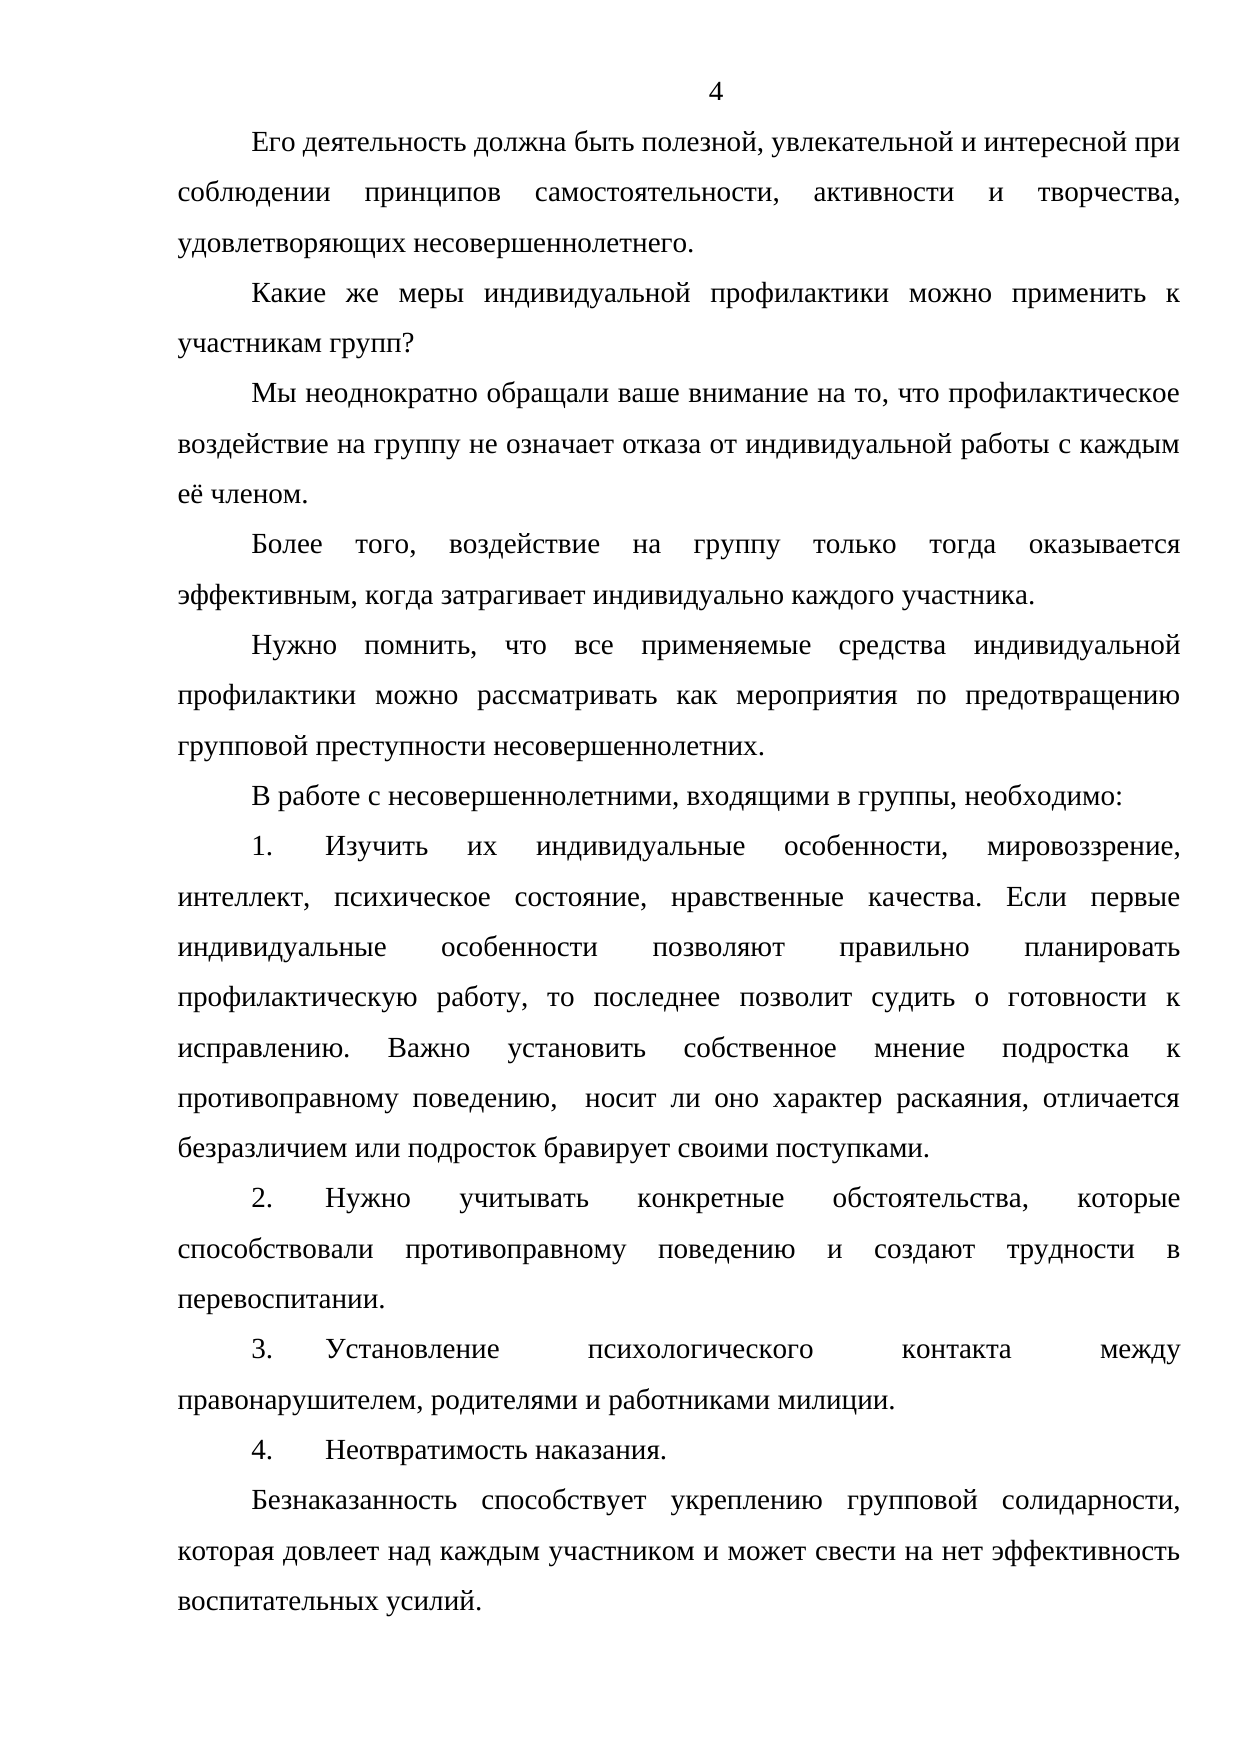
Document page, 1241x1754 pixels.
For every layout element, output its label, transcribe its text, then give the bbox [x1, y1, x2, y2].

text 1. Изучить их индивидуальные особенности, мировоззрение, интеллект, психическое состояние, нравственные качества. Если первые индивидуальные особенности позволяют правильно планировать профилактическую работу, то последнее позволит судить о готовности к исправлению. Важно установить собственное мнение подростка к противоправному поведению, носит ли оно характер раскаяния, отличается безразличием или подросток бравирует своими поступками. [177, 828, 1181, 1164]
text Мы неоднократно обращали ваше внимание на то, что профилактическое воздействие на группу не означает отказа от индивидуальной работы с каждым её членом. [177, 376, 1181, 510]
text Его деятельность должна быть полезной, увлекательной и интересной при соблюдении принципов самостоятельности, активности и творчества, удовлетворяющих несовершеннолетнего. [177, 124, 1181, 258]
text 2. Нужно учитывать конкретные обстоятельства, которые способствовали противоправному поведению и создают трудности в перевоспитании. [177, 1181, 1181, 1315]
text 3. Установление психологического контакта между правонарушителем, родителями и работниками милиции. [177, 1332, 1181, 1415]
text Нужно помнить, что все применяемые средства индивидуальной профилактики можно рассматривать как мероприятия по предотвращению групповой преступности несовершеннолетних. [177, 627, 1181, 761]
text В работе с несовершеннолетними, входящими в группы, необходимо: [177, 778, 1181, 812]
text Более того, воздействие на группу только тогда оказывается эффективным, когда затрагивает индивидуально каждого участника. [177, 527, 1181, 610]
text Какие же меры индивидуальной профилактики можно применить к участникам групп? [177, 275, 1181, 359]
text Безнаказанность способствует укреплению групповой солидарности, которая довлеет над каждым участником и может свести на нет эффективность воспитательных усилий. [177, 1482, 1181, 1617]
text 4. Неотвратимость наказания. [177, 1432, 1181, 1466]
